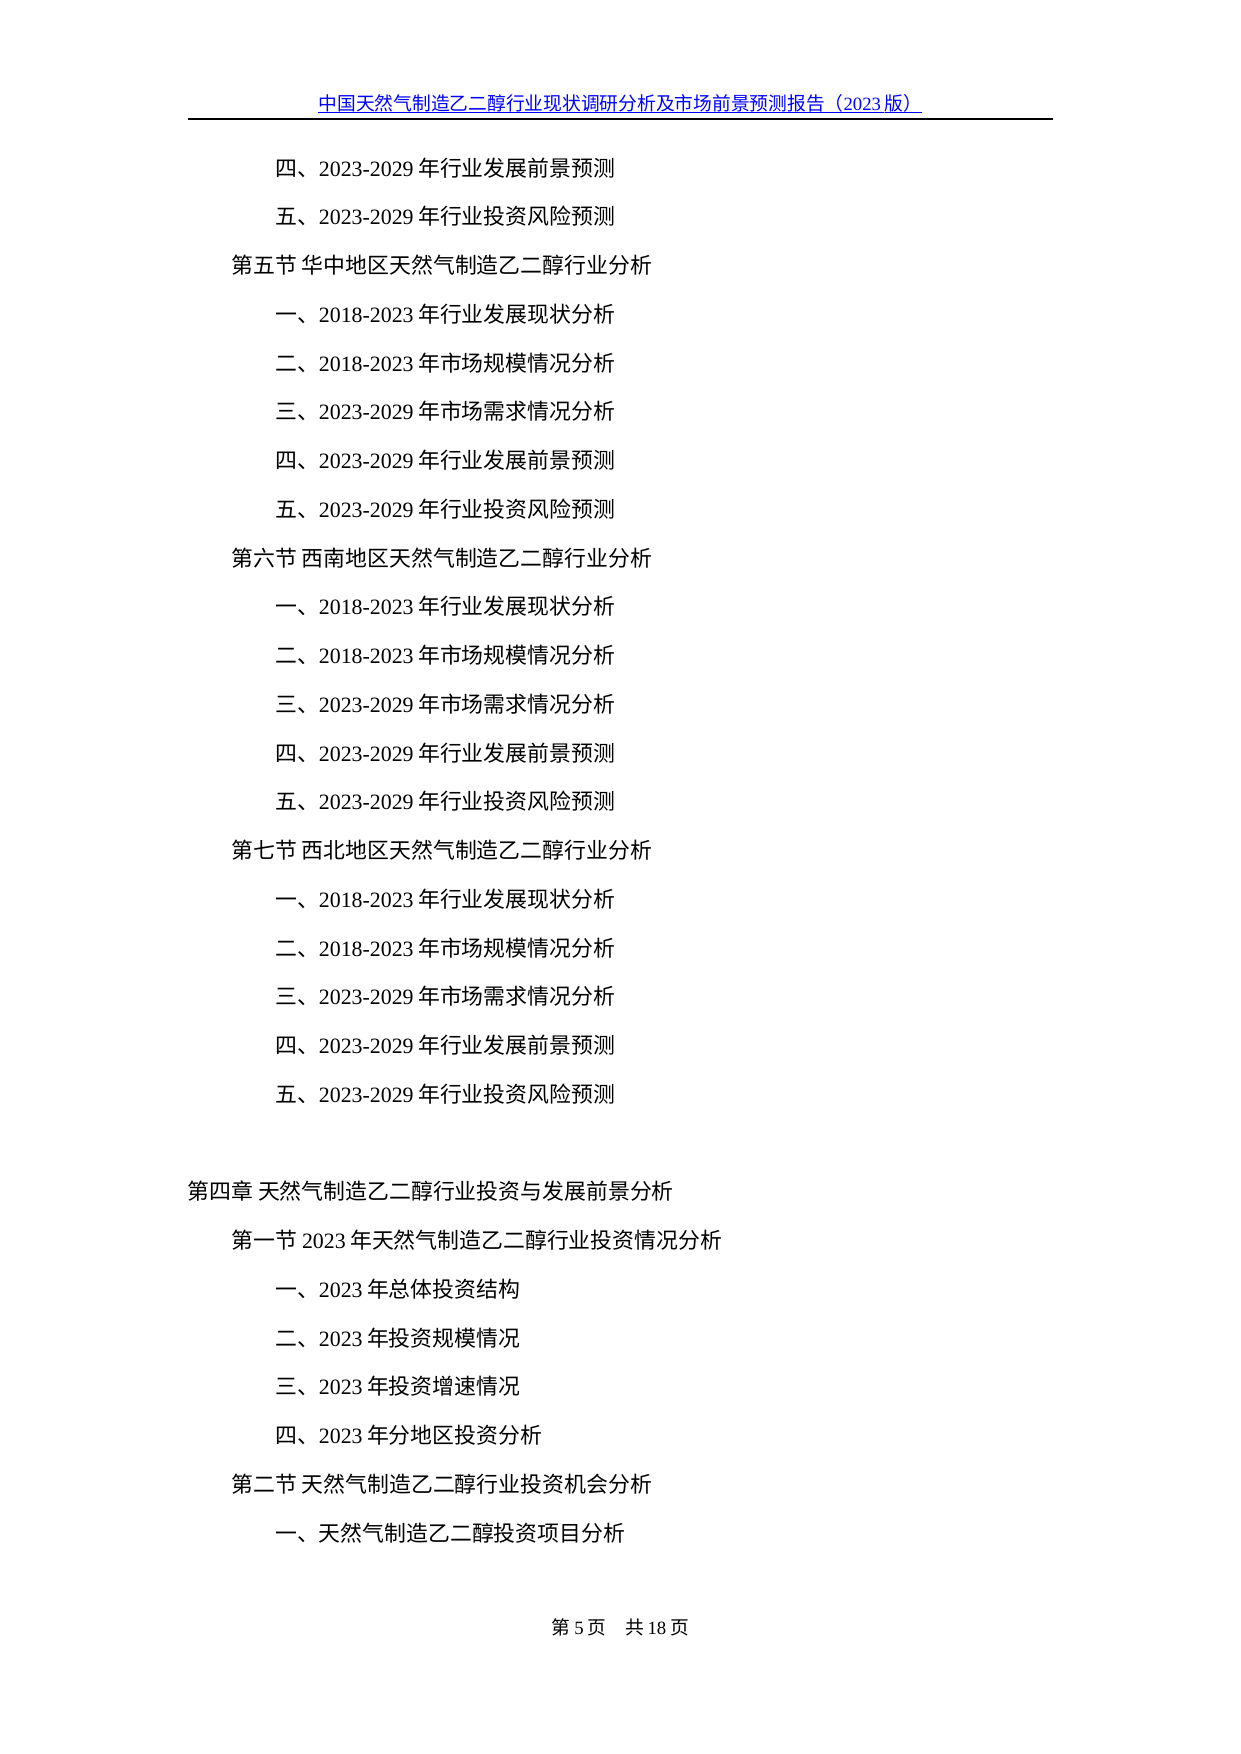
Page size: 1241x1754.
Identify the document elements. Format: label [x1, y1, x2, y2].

text [187, 150, 1053, 1548]
